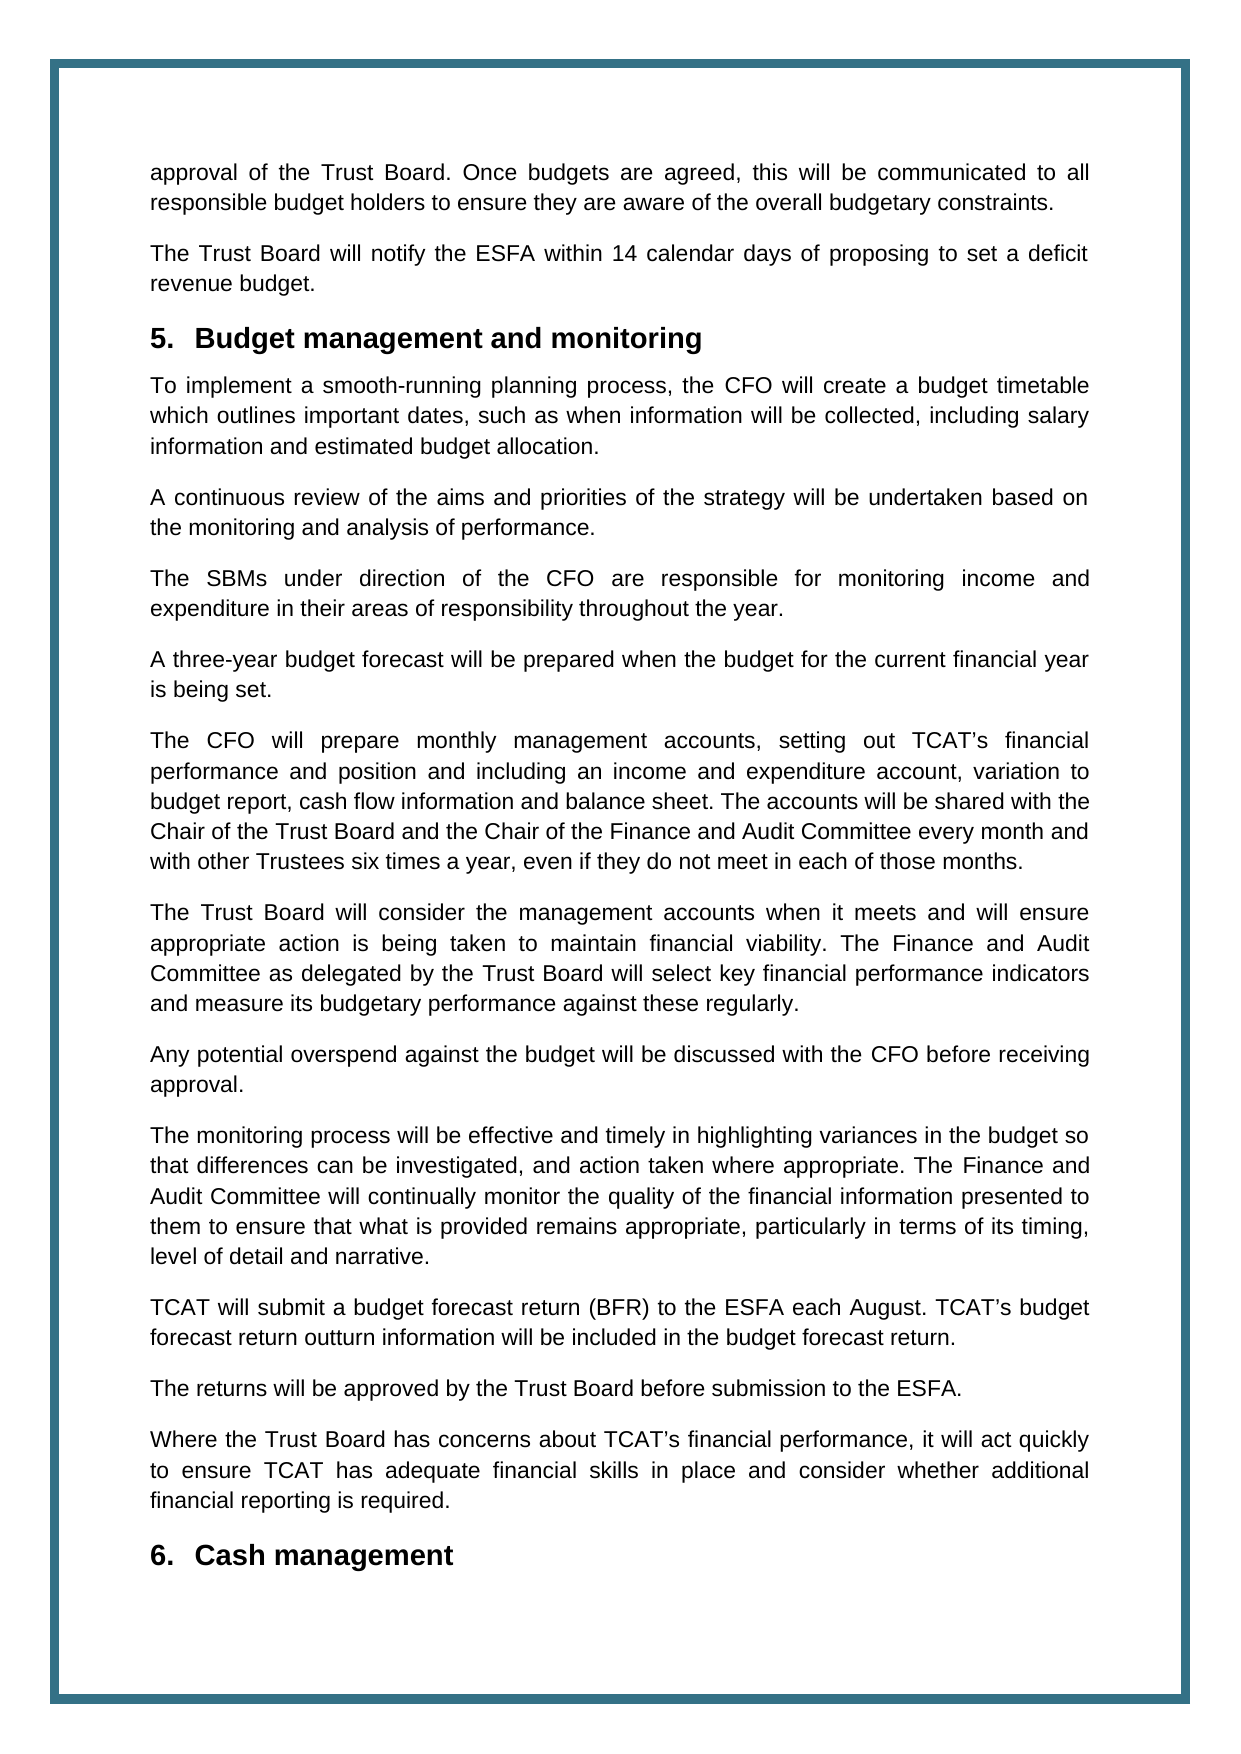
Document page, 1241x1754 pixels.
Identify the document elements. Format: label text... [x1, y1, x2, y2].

text A three-year budget forecast will be prepared when the budget for the current financial year is being set. [150, 646, 1090, 703]
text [150, 159, 1090, 215]
text TCAT will submit a budget forecast return (BFR) to the ESFA each August. TCAT’s budget forecast return outturn information will be included in the budget forecast return. [150, 1294, 1090, 1351]
subtitle Budget management and monitoring [150, 321, 1090, 355]
text The Trust Board will consider the management accounts when it meets and will ensure appropriate action is being taken to maintain financial viability. The Finance and Audit Committee as delegated by the Trust Board will select key financial performance indicators and measure its budgetary performance against these regularly. [150, 899, 1090, 1016]
text Any potential overspend against the budget will be discussed with the CFO before receiving approval. [150, 1041, 1090, 1098]
text Where the Trust Board has concerns about TCAT’s financial performance, it will act quickly to ensure TCAT has adequate financial skills in place and consider whether additional financial reporting is required. [150, 1426, 1090, 1513]
subtitle Cash management [150, 1538, 1090, 1571]
text The CFO will prepare monthly management accounts, setting out TCAT’s financial performance and position and including an income and expenditure account, variation to budget report, cash flow information and balance sheet. The accounts will be shared with the Chair of the Trust Board and the Chair of the Finance and Audit Committee every month and with other Trustees six times a year, even if they do not meet in each of those months. [150, 727, 1090, 875]
text The SBMs under direction of the CFO are responsible for monitoring income and expenditure in their areas of responsibility throughout the year. [150, 565, 1090, 622]
text The Trust Board will notify the ESFA within 14 calendar days of proposing to set a deficit revenue budget. [150, 240, 1090, 297]
text A continuous review of the aims and priorities of the strategy will be undertaken based on the monitoring and analysis of performance. [150, 484, 1090, 540]
text To implement a smooth-running planning process, the CFO will create a budget timetable which outlines important dates, such as when information will be collected, including salary information and estimated budget allocation. [150, 372, 1090, 459]
text The returns will be approved by the Trust Board before submission to the ESFA. [150, 1375, 1090, 1402]
text The monitoring process will be effective and timely in highlighting variances in the budget so that differences can be investigated, and action taken where appropriate. The Finance and Audit Committee will continually monitor the quality of the financial information presented to them to ensure that what is provided remains appropriate, particularly in terms of its timing, level of detail and narrative. [150, 1122, 1090, 1269]
